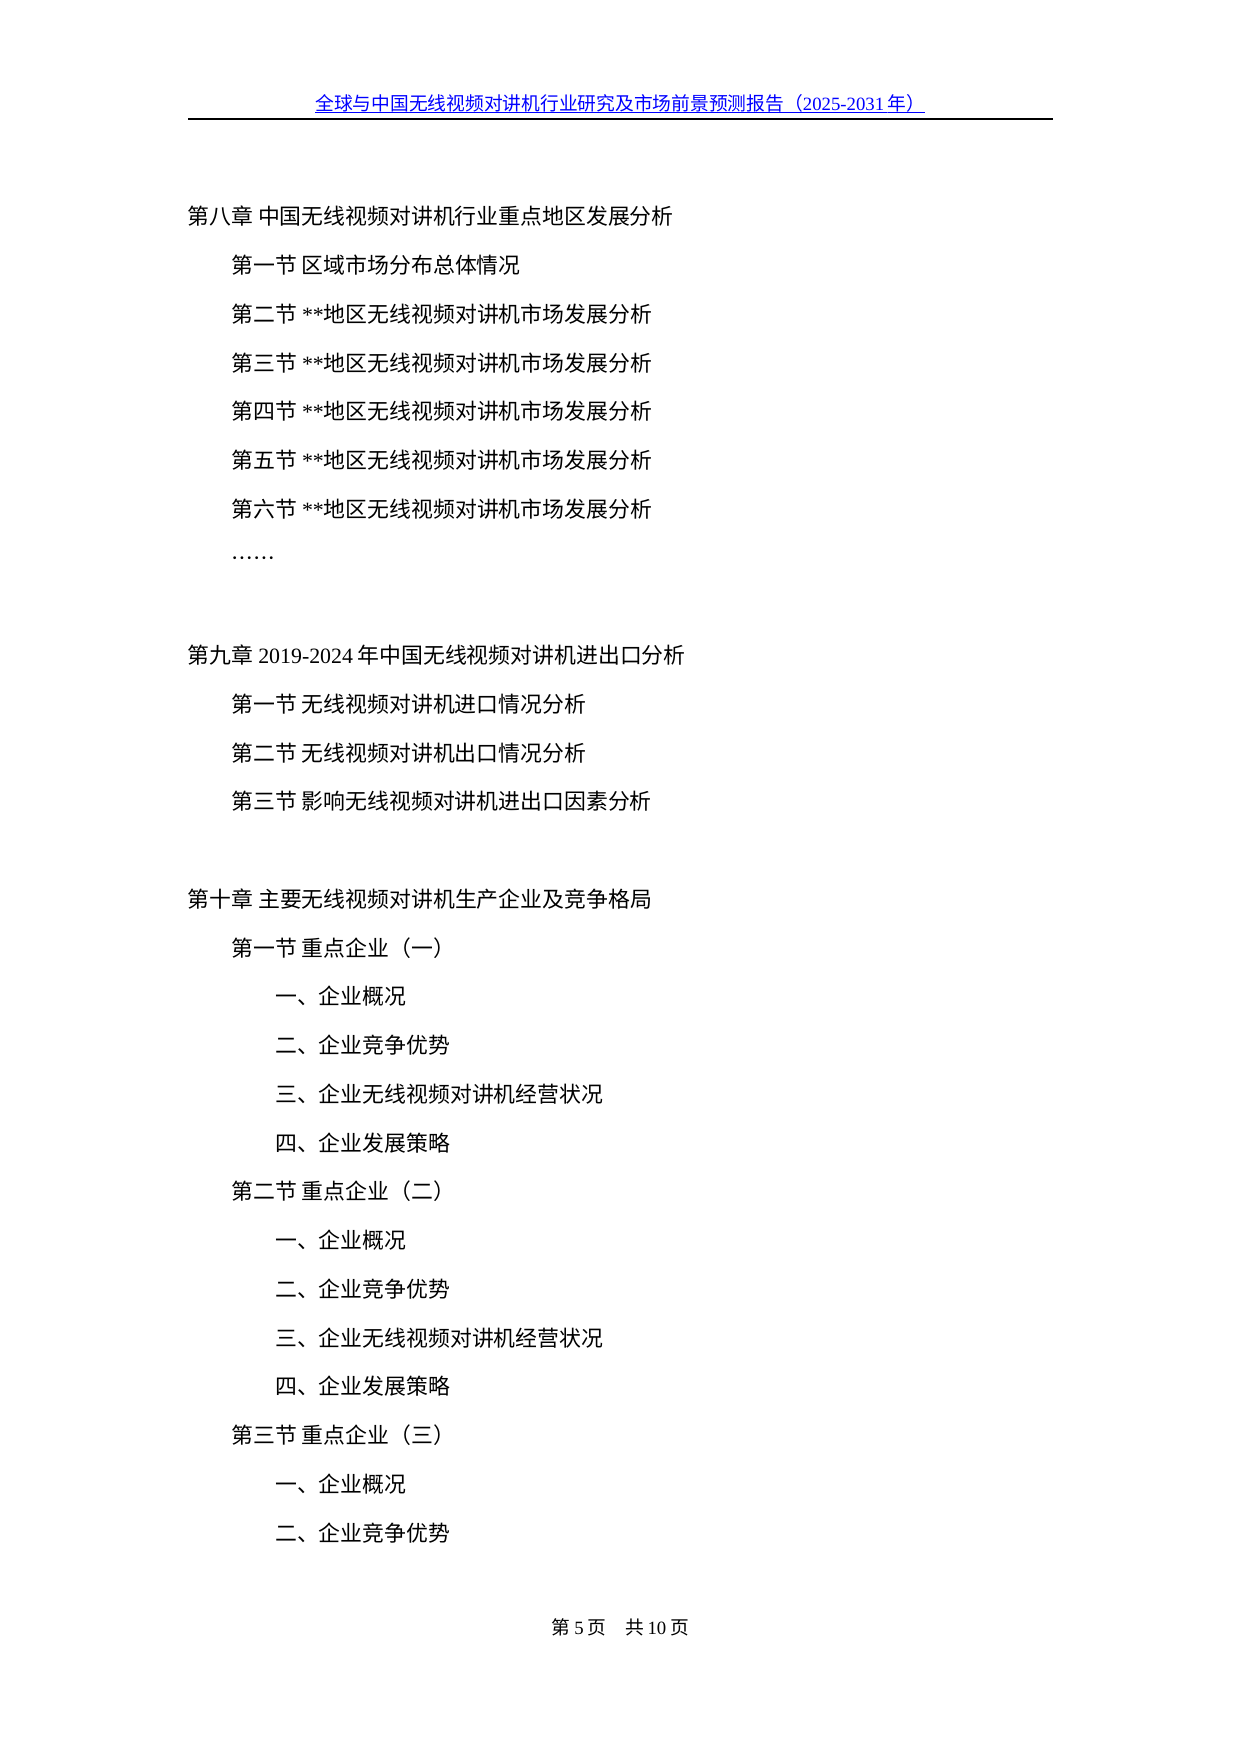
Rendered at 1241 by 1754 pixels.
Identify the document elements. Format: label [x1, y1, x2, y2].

text [187, 150, 1053, 1548]
